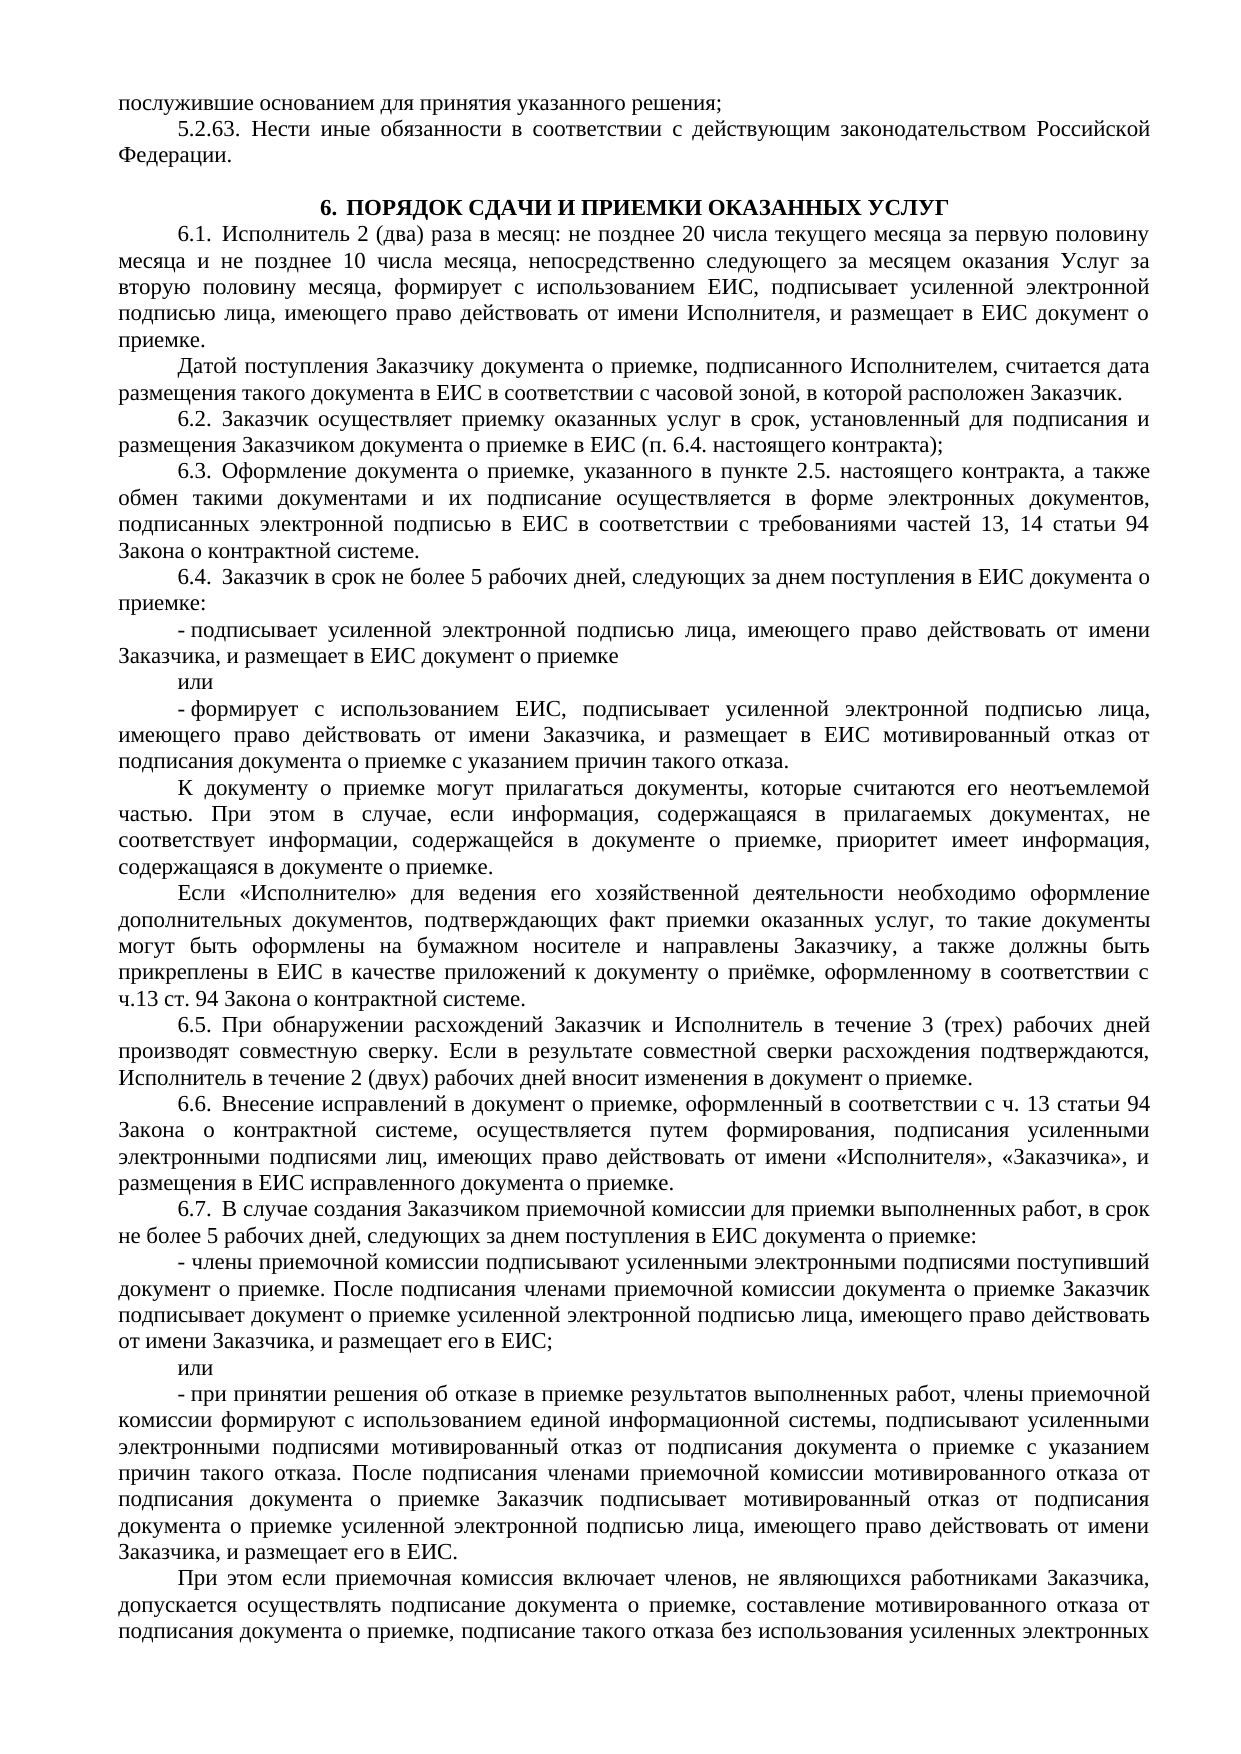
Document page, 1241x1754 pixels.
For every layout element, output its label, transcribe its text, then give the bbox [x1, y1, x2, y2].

list Нести иные обязанности в соответствии с действующим законодательством Российской Федерации. [118, 115, 1152, 168]
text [118, 1564, 1152, 1643]
text - при принятии решения об отказе в приемке результатов выполненных работ, члены приемочной комиссии формируют с использованием единой информационной системы, подписывают усиленными электронными подписями мотивированный отказ от подписания документа о приемке с указанием причин такого отказа. После подписания членами приемочной комиссии мотивированного отказа от подписания документа о приемке Заказчик подписывает мотивированный отказ от подписания документа о приемке усиленной электронной подписью лица, имеющего право действовать от имени Заказчика, и размещает его в ЕИС. [118, 1380, 1152, 1564]
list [118, 89, 1152, 115]
list В случае создания Заказчиком приемочной комиссии для приемки выполненных работ, в срок не более 5 рабочих дней, следующих за днем поступления в ЕИС документа о приемке: [118, 1196, 1152, 1248]
text К документу о приемке могут прилагаться документы, которые считаются его неотъемлемой частью. При этом в случае, если информация, содержащаяся в прилагаемых документах, не соответствует информации, содержащейся в документе о приемке, приоритет имеет информация, содержащаяся в документе о приемке. [118, 774, 1152, 879]
list ПОРЯДОК СДАЧИ И ПРИЕМКИ ОКАЗАННЫХ УСЛУГ [118, 194, 1152, 220]
list Внесение исправлений в документ о приемке, оформленный в соответствии с ч. 13 статьи 94 Закона о контрактной системе, осуществляется путем формирования, подписания усиленными электронными подписями лиц, имеющих право действовать от имени «Исполнителя», «Заказчика», и размещения в ЕИС исправленного документа о приемке. [118, 1090, 1152, 1196]
text или [118, 1354, 1152, 1380]
list Датой поступления Заказчику документа о приемке, подписанного Исполнителем, считается дата размещения такого документа в ЕИС в соответствии с часовой зоной, в которой расположен Заказчик. [118, 352, 1152, 405]
list При обнаружении расхождений Заказчик и Исполнитель в течение 3 (трех) рабочих дней производят совместную сверку. Если в результате совместной сверки расхождения подтверждаются, Исполнитель в течение 2 (двух) рабочих дней вносит изменения в документ о приемке. [118, 1011, 1152, 1090]
list Заказчик осуществляет приемку оказанных услуг в срок, установленный для подписания и размещения Заказчиком документа о приемке в ЕИС (п. 6.4. настоящего контракта); [118, 405, 1152, 458]
text или [118, 668, 1152, 695]
text Если «Исполнителю» для ведения его хозяйственной деятельности необходимо оформление дополнительных документов, подтверждающих факт приемки оказанных услуг, то такие документы могут быть оформлены на бумажном носителе и направлены Заказчику, а также должны быть прикреплены в ЕИС в качестве приложений к документу о приёмке, оформленному в соответствии с ч.13 ст. 94 Закона о контрактной системе. [118, 879, 1152, 1011]
list Оформление документа о приемке, указанного в пункте 2.5. настоящего контракта, а также обмен такими документами и их подписание осуществляется в форме электронных документов, подписанных электронной подписью в ЕИС в соответствии с требованиями частей 13, 14 статьи 94 Закона о контрактной системе. [118, 458, 1152, 563]
list Исполнитель 2 (два) раза в месяц: не позднее 20 числа текущего месяца за первую половину месяца и не позднее 10 числа месяца, непосредственно следующего за месяцем оказания Услуг за вторую половину месяца, формирует с использованием ЕИС, подписывает усиленной электронной подписью лица, имеющего право действовать от имени Исполнителя, и размещает в ЕИС документ о приемке. [118, 220, 1152, 352]
text - подписывает усиленной электронной подписью лица, имеющего право действовать от имени Заказчика, и размещает в ЕИС документ о приемке [118, 616, 1152, 668]
list Заказчик в срок не более 5 рабочих дней, следующих за днем поступления в ЕИС документа о приемке: [118, 563, 1152, 616]
list - формирует с использованием ЕИС, подписывает усиленной электронной подписью лица, имеющего право действовать от имени Заказчика, и размещает в ЕИС мотивированный отказ от подписания документа о приемке с указанием причин такого отказа. [118, 695, 1152, 774]
text - члены приемочной комиссии подписывают усиленными электронными подписями поступивший документ о приемке. После подписания членами приемочной комиссии документа о приемке Заказчик подписывает документ о приемке усиленной электронной подписью лица, имеющего право действовать от имени Заказчика, и размещает его в ЕИС; [118, 1248, 1152, 1354]
